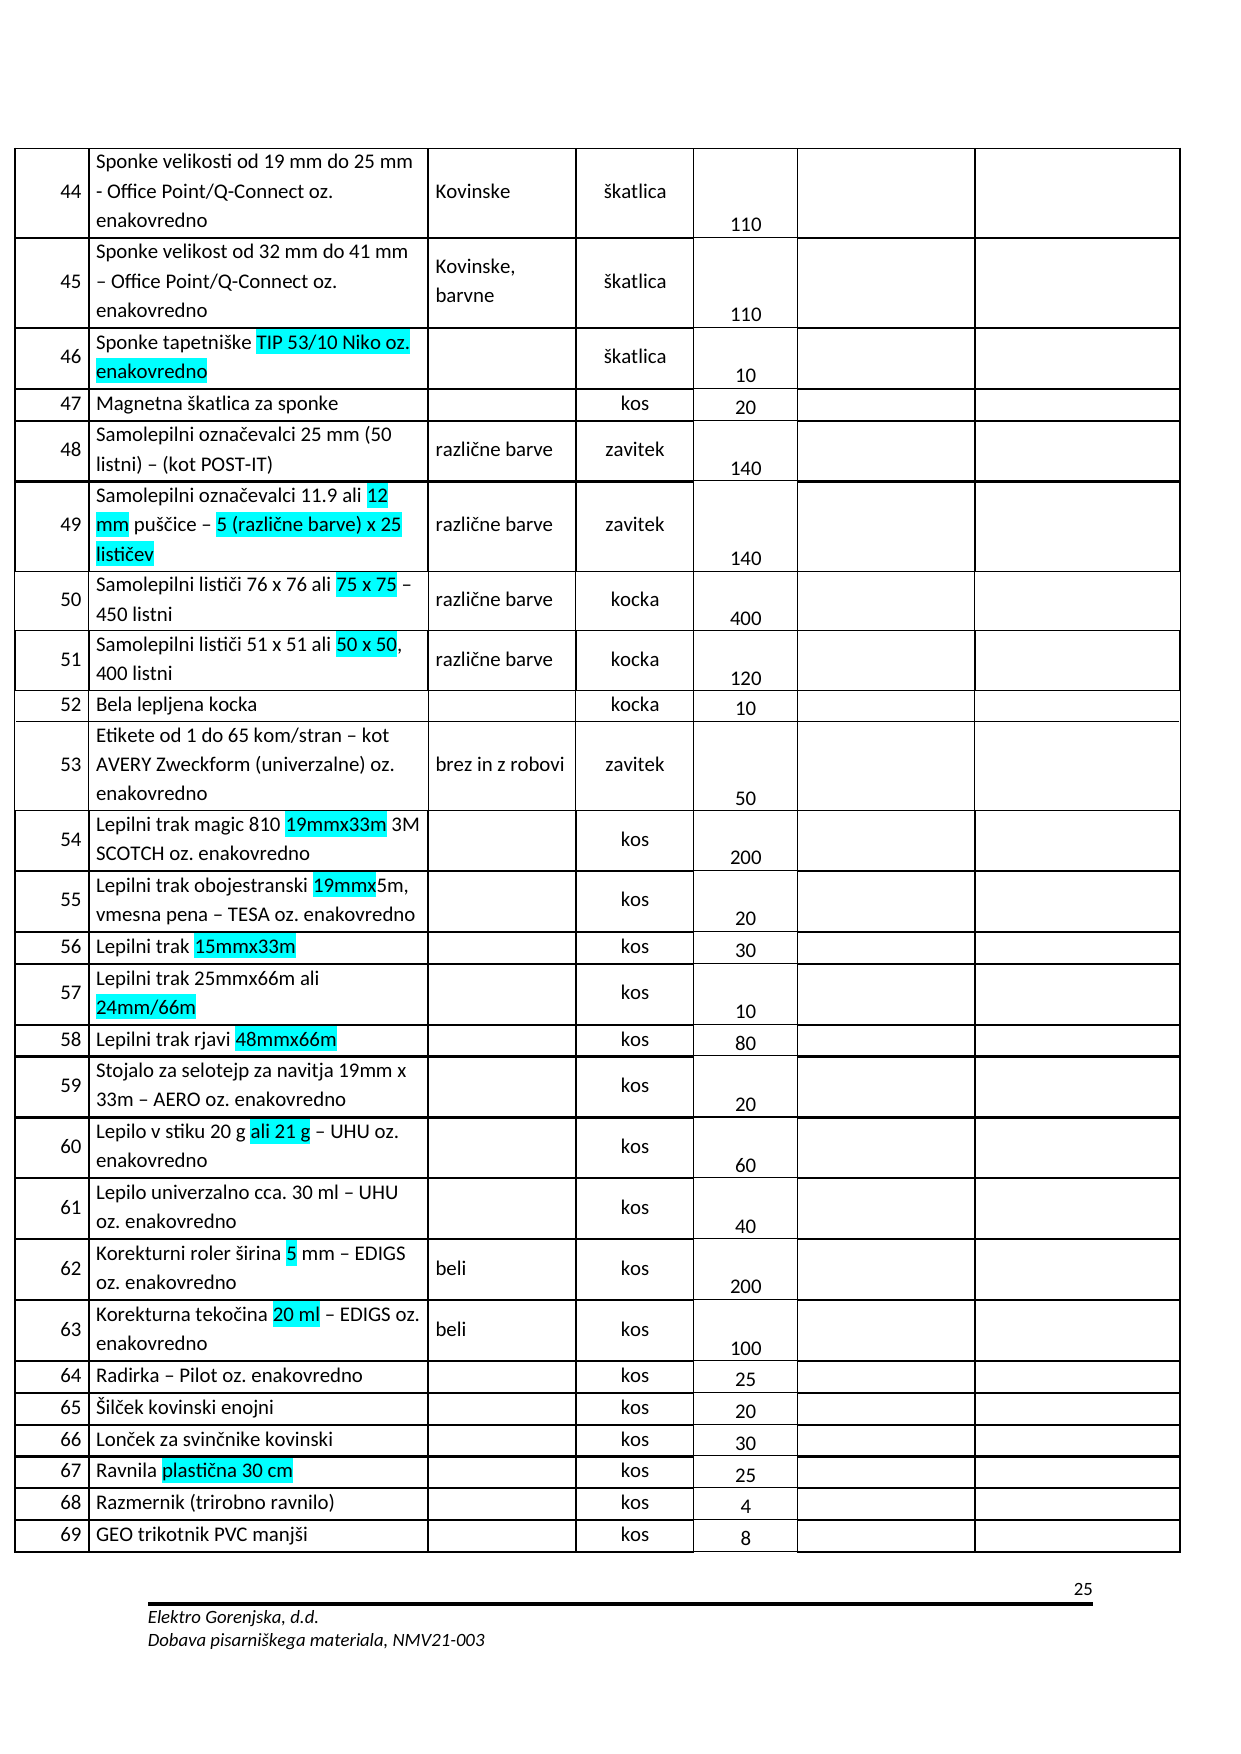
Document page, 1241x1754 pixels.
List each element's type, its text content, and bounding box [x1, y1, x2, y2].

table_cell beli [429, 1301, 575, 1360]
table_cell 53 [15, 721, 88, 810]
table_cell [798, 572, 974, 630]
table_cell [976, 631, 1179, 690]
table_cell Lepilni trak 25mmx66m ali 24mm/66m [90, 965, 427, 1024]
table_cell brez in z robovi [429, 722, 575, 810]
table_cell [429, 1489, 575, 1519]
table_cell 30 [694, 932, 797, 963]
table_cell 56 [16, 933, 88, 963]
table_cell [975, 691, 1180, 721]
table_cell 58 [16, 1026, 88, 1055]
table_cell kos [577, 872, 693, 931]
table_cell 4 [694, 1488, 797, 1519]
table_cell kocka [576, 691, 693, 721]
table_cell [976, 1489, 1179, 1519]
table_cell 100 [694, 1300, 797, 1360]
table_cell 40 [694, 1178, 797, 1238]
table_cell 45 [16, 239, 88, 327]
table_cell zavitek [577, 422, 693, 480]
table_cell [976, 1058, 1179, 1116]
table_cell [798, 1426, 974, 1455]
table_cell kos [577, 1240, 693, 1299]
table_cell škatlica [577, 329, 693, 388]
table_cell 10 [694, 691, 797, 721]
table_cell Samolepilni označevalci 11.9 ali 12 mm puščice – 5 (različne barve) x 25 lističev [90, 483, 427, 571]
table_cell [429, 811, 575, 870]
table_cell [798, 965, 974, 1024]
table_cell Etikete od 1 do 65 kom/stran – kot AVERY Zweckform (univerzalne) oz. enakovredno [89, 722, 428, 810]
table_cell 200 [694, 1239, 797, 1299]
table_cell kos [577, 1394, 693, 1424]
table_cell različne barve [429, 631, 575, 690]
table_cell Kovinske [429, 149, 575, 237]
table_cell [798, 329, 974, 388]
table_cell 200 [694, 811, 797, 870]
table_cell [429, 1394, 575, 1424]
table_cell Razmernik (trirobno ravnilo) [90, 1489, 427, 1519]
table_cell [798, 1179, 974, 1238]
table_cell 57 [16, 965, 88, 1024]
table_cell 48 [16, 422, 88, 480]
table_cell Magnetna škatlica za sponke [90, 390, 427, 419]
table_cell 67 [16, 1458, 88, 1487]
table_cell 60 [694, 1118, 797, 1177]
table_cell [798, 1026, 974, 1055]
table_cell [798, 1521, 974, 1551]
table_cell 140 [694, 481, 797, 571]
table_cell [798, 811, 974, 870]
table_cell 68 [16, 1489, 88, 1519]
table_cell 61 [16, 1179, 88, 1238]
table_cell 49 [16, 483, 88, 571]
table_cell različne barve [429, 483, 575, 571]
table_cell različne barve [429, 572, 575, 630]
table_cell zavitek [576, 722, 693, 810]
table_cell 44 [16, 149, 88, 237]
table_cell [976, 390, 1179, 419]
table_cell [976, 1240, 1179, 1299]
table_cell 80 [694, 1025, 797, 1055]
table_cell [798, 483, 974, 571]
table_cell [429, 329, 575, 388]
table_cell kos [577, 390, 693, 419]
table_cell 400 [694, 572, 797, 630]
table_cell [798, 390, 974, 419]
table_cell 65 [16, 1394, 88, 1424]
table_cell [798, 422, 974, 480]
table_cell 20 [694, 1056, 797, 1116]
table_cell Sponke velikosti od 19 mm do 25 mm - Office Point/Q-Connect oz. enakovredno [90, 149, 427, 237]
table_cell kos [577, 811, 693, 870]
table_cell 47 [16, 390, 88, 419]
table_cell [976, 239, 1179, 327]
table_cell Lepilo v stiku 20 g ali 21 g – UHU oz. enakovredno [90, 1119, 427, 1177]
table_cell [798, 691, 974, 721]
table_cell Korekturni roler širina 5 mm – EDIGS oz. enakovredno [90, 1240, 427, 1299]
table_cell [975, 721, 1180, 810]
table_cell Bela lepljena kocka [89, 691, 428, 721]
table_cell 51 [16, 631, 88, 690]
table_cell [429, 872, 575, 931]
table_cell [429, 1458, 575, 1487]
table_cell [976, 872, 1179, 931]
table_cell [976, 1301, 1179, 1360]
table_cell zavitek [577, 483, 693, 571]
table_cell 8 [694, 1520, 797, 1551]
table_cell 10 [694, 964, 797, 1024]
table_cell [976, 1426, 1179, 1455]
table_cell [976, 1458, 1179, 1487]
table_cell 30 [694, 1425, 797, 1455]
table_cell [976, 933, 1179, 963]
table_cell 60 [16, 1119, 88, 1177]
table_cell [976, 1179, 1179, 1238]
table_cell kos [577, 1179, 693, 1238]
table_cell Lepilni trak rjavi 48mmx66m [90, 1026, 427, 1055]
table_cell 59 [16, 1058, 88, 1116]
table_cell 66 [16, 1426, 88, 1455]
table_cell [976, 1026, 1179, 1055]
table_cell 20 [694, 871, 797, 931]
table_cell [429, 1426, 575, 1455]
table_cell [976, 965, 1179, 1024]
table_cell kocka [576, 572, 693, 630]
table_cell [976, 1362, 1179, 1392]
table_cell [429, 390, 575, 419]
table_cell kos [577, 1026, 693, 1055]
table_cell škatlica [577, 239, 693, 327]
table_cell kos [577, 1521, 693, 1551]
table_cell 20 [694, 389, 797, 419]
table_cell [429, 691, 575, 721]
table_cell Sponke tapetniške TIP 53/10 Niko oz. enakovredno [90, 329, 427, 388]
table_cell različne barve [429, 422, 575, 480]
table_cell [429, 965, 575, 1024]
table_cell [429, 1521, 575, 1551]
table_cell Ravnila plastična 30 cm [90, 1458, 427, 1487]
table_cell [975, 572, 1180, 630]
table_cell Samolepilni označevalci 25 mm (50 listni) – (kot POST-IT) [90, 422, 427, 480]
table_cell kocka [577, 631, 693, 690]
table_cell 50 [694, 722, 797, 810]
table_cell [976, 1119, 1179, 1177]
table_cell [429, 1119, 575, 1177]
table_cell Lepilo univerzalno cca. 30 ml – UHU oz. enakovredno [90, 1179, 427, 1238]
table_cell 69 [16, 1521, 88, 1551]
table_cell 63 [16, 1301, 88, 1360]
table_cell [976, 1394, 1179, 1424]
table_cell 25 [694, 1361, 797, 1392]
table_cell Samolepilni lističi 51 x 51 ali 50 x 50, 400 listni [90, 631, 427, 690]
table_cell [976, 483, 1179, 571]
table_cell Lepilni trak obojestranski 19mmx5m, vmesna pena – TESA oz. enakovredno [90, 872, 427, 931]
table_cell [429, 1362, 575, 1392]
table_cell kos [577, 933, 693, 963]
table_cell kos [577, 1058, 693, 1116]
table_cell 46 [16, 329, 88, 388]
table_cell [798, 722, 974, 810]
table_cell kos [577, 1489, 693, 1519]
table_cell [976, 1521, 1179, 1551]
table_cell kos [577, 1119, 693, 1177]
table_cell 52 [15, 691, 88, 721]
table_cell 110 [694, 149, 797, 237]
table_cell Lepilni trak 15mmx33m [90, 933, 427, 963]
table_cell kos [577, 1301, 693, 1360]
table_cell [798, 1489, 974, 1519]
table_cell [429, 1058, 575, 1116]
table_cell [798, 1119, 974, 1177]
table_cell Samolepilni lističi 76 x 76 ali 75 x 75 – 450 listni [89, 572, 428, 630]
table_cell [976, 811, 1179, 870]
table_cell 120 [694, 631, 797, 690]
table_cell [976, 329, 1179, 388]
table_cell Lepilni trak magic 810 19mmx33m 3M SCOTCH oz. enakovredno [90, 811, 427, 870]
table_cell škatlica [577, 149, 693, 237]
table_cell Radirka – Pilot oz. enakovredno [90, 1362, 427, 1392]
table_cell kos [577, 1458, 693, 1487]
table_cell [798, 149, 974, 237]
table_cell Šilček kovinski enojni [90, 1394, 427, 1424]
table_cell 10 [694, 328, 797, 388]
table_cell 25 [694, 1456, 797, 1487]
table_cell 64 [16, 1362, 88, 1392]
table_cell [798, 1394, 974, 1424]
table_cell [429, 1026, 575, 1055]
table_cell [798, 872, 974, 931]
table_cell 110 [694, 238, 797, 327]
table_cell [798, 239, 974, 327]
table_cell Lonček za svinčnike kovinski [90, 1426, 427, 1455]
table_cell [798, 1058, 974, 1116]
table_cell [976, 422, 1179, 480]
table_cell [798, 1301, 974, 1360]
table_cell kos [577, 1362, 693, 1392]
table_cell [429, 1179, 575, 1238]
table_cell 55 [16, 872, 88, 931]
table_cell Kovinske, barvne [429, 239, 575, 327]
table_cell Stojalo za selotejp za navitja 19mm x 33m – AERO oz. enakovredno [90, 1058, 427, 1116]
table_cell [429, 933, 575, 963]
table_cell [798, 1458, 974, 1487]
table_cell Sponke velikost od 32 mm do 41 mm – Office Point/Q-Connect oz. enakovredno [90, 239, 427, 327]
table_cell Korekturna tekočina 20 ml – EDIGS oz. enakovredno [90, 1301, 427, 1360]
table_cell 20 [694, 1393, 797, 1424]
table_cell [798, 631, 974, 690]
table_cell [798, 1362, 974, 1392]
table_cell 140 [694, 421, 797, 480]
table_cell GEO trikotnik PVC manjši [90, 1521, 427, 1551]
table_cell 62 [16, 1240, 88, 1299]
table_cell kos [577, 965, 693, 1024]
table_cell beli [429, 1240, 575, 1299]
table_cell 50 [15, 572, 88, 630]
table_cell 54 [16, 811, 88, 870]
table_cell [798, 1240, 974, 1299]
table_cell kos [577, 1426, 693, 1455]
table_cell [976, 149, 1179, 237]
table_cell [798, 933, 974, 963]
